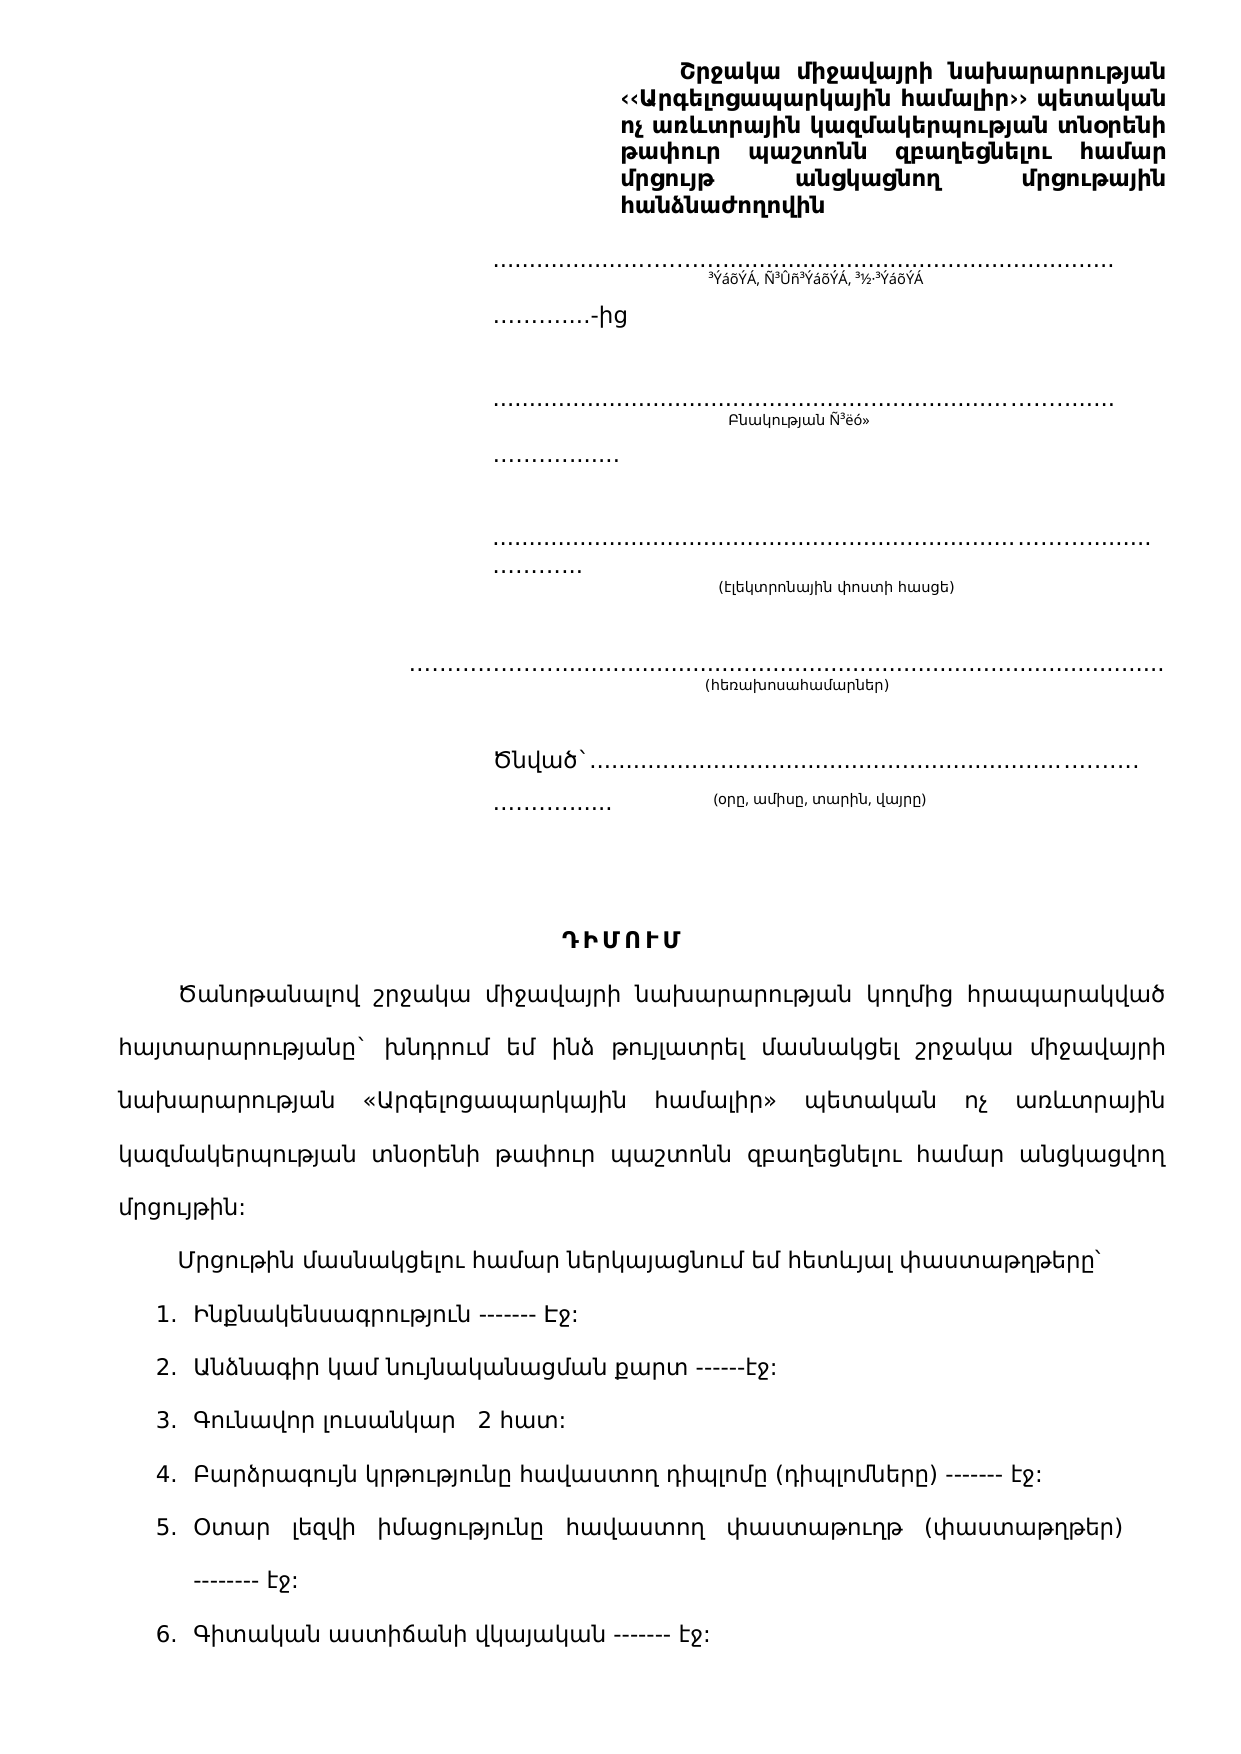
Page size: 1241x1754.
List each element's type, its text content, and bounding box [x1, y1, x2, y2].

text ........................................................................․․․․․․․․․.........․․․․․․․․․... [492, 522, 1166, 578]
text (հեռախոսահամարներ) [343, 677, 1166, 694]
text (էլեկտրոնային փոստի հասցե) [643, 578, 1166, 596]
text ․․․․․․․․․․․․․․․․․․․.................................................................................... [118, 649, 1166, 677]
list Ինքնակենսագրություն ------- Էջ: [156, 1301, 1124, 1328]
text Ծնված`.................................................................․․․․․․․․․.․․․․․․․․․․...... [492, 746, 1166, 816]
text Ծանոթանալով շրջակա միջավայրի նախարարության կողմից հրապարակված հայտարարությանը` խնդրում եմ ինձ թույլատրել մասնակցել շրջակա միջավայրի նախարարության «Արգելոցապարկային համալիր» պետական ոչ առևտրային կազմակերպության տնօրենի թափուր պաշտոնն զբաղեցնելու համար անցկացվող մրցույթին: [118, 981, 1166, 1221]
text .....................․․․․․․․․․․......................................................․․․․․․․․․....-ից [492, 245, 1166, 329]
text ԴԻՄՈՒՄ [118, 928, 1124, 954]
list Անձնագիր կամ նույնականացման քարտ ------էջ: [156, 1354, 1124, 1381]
text Շրջակա միջավայրի նախարարության ‹‹Արգելոցապարկային համալիր›› պետական ոչ առևտրային կազմակերպության տնօրենի թափուր պաշտոնն զբաղեցնելու համար մրցույթ անցկացնող մրցութային հանձնաժողովին [620, 58, 1166, 218]
list Գունավոր լուսանկար 2 հատ: [156, 1408, 1124, 1434]
text .......................................................................․․․․․․․․......․․․․․․․․․․....... [492, 384, 1166, 467]
text Մրցութին մասնակցելու համար ներկայացնում եմ հետևյալ փաստաթղթերը՝ [118, 1248, 1166, 1274]
list Գիտական աստիճանի վկայական ------- էջ: [156, 1621, 1124, 1648]
list Օտար լեզվի իմացությունը հավաստող փաստաթուղթ (փաստաթղթեր) -------- էջ: [156, 1514, 1124, 1594]
list Բարձրագույն կրթությունը հավաստող դիպլոմը (դիպլոմները) ------- էջ: [156, 1461, 1124, 1488]
